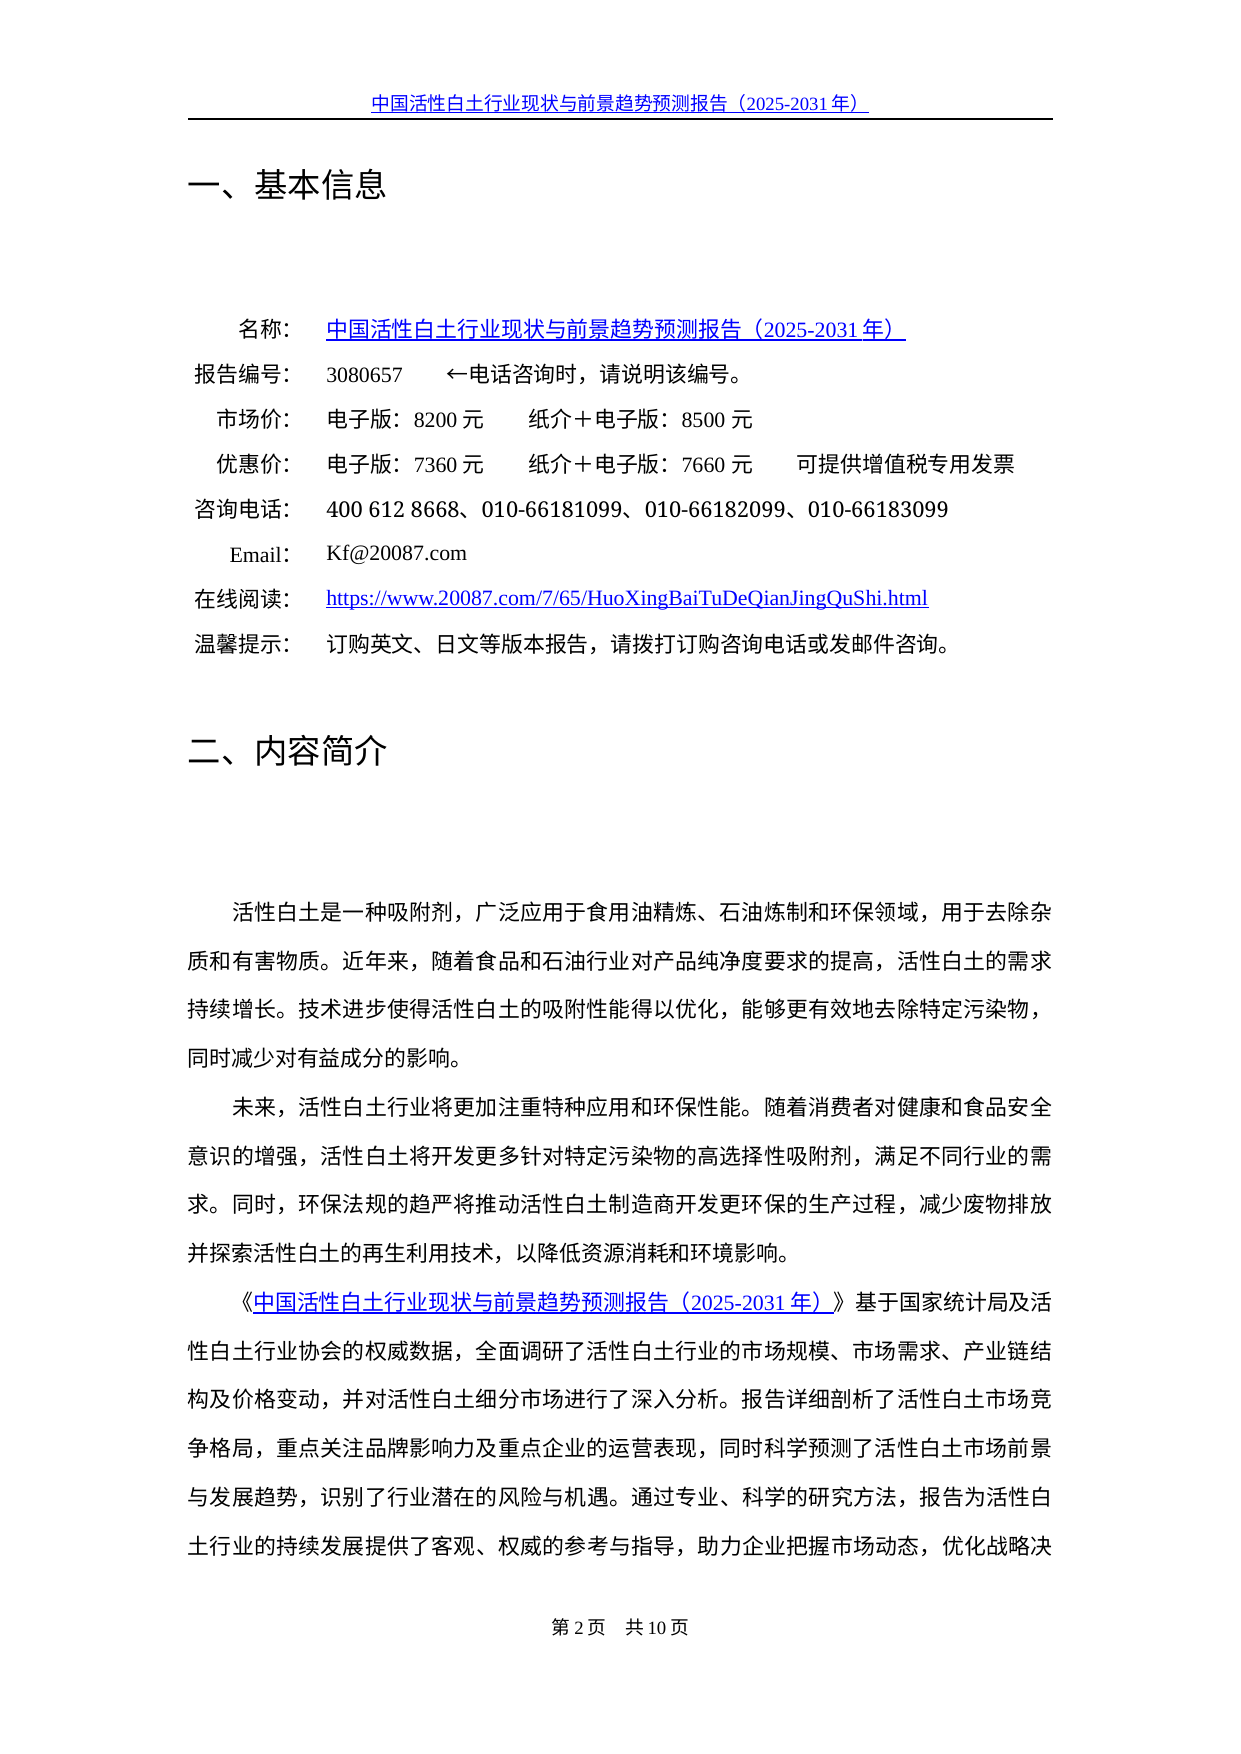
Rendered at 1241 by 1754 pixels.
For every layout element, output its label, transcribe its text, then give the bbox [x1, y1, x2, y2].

table_cell 电子版：8200 元 纸介＋电子版：8500 元 [315, 402, 1073, 447]
table_cell 报告编号： [167, 357, 315, 402]
table_header 中国活性白土行业现状与前景趋势预测报告（2025-2031年） [315, 312, 1073, 357]
table_cell Email： [167, 537, 315, 582]
table_cell Kf@20087.com [315, 537, 1073, 582]
table_cell 温馨提示： [167, 627, 315, 672]
table_header 名称： [167, 312, 315, 357]
table_cell 优惠价： [167, 447, 315, 492]
table_cell 市场价： [167, 402, 315, 447]
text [187, 894, 1053, 1561]
table_cell 400 612 8668、010-66181099、010-66182099、010-66183099 [315, 492, 1073, 537]
table_cell 电子版：7360 元 纸介＋电子版：7660 元 可提供增值税专用发票 [315, 447, 1073, 492]
table_cell 3080657 ←电话咨询时，请说明该编号。 [315, 357, 1073, 402]
table_cell 订购英文、日文等版本报告，请拨打订购咨询电话或发邮件咨询。 [315, 627, 1073, 672]
title 二、内容简介 [187, 717, 1053, 782]
table_cell 在线阅读： [167, 582, 315, 627]
table_cell [315, 582, 1073, 627]
table_cell 咨询电话： [167, 492, 315, 537]
title 一、基本信息 [187, 150, 1053, 215]
